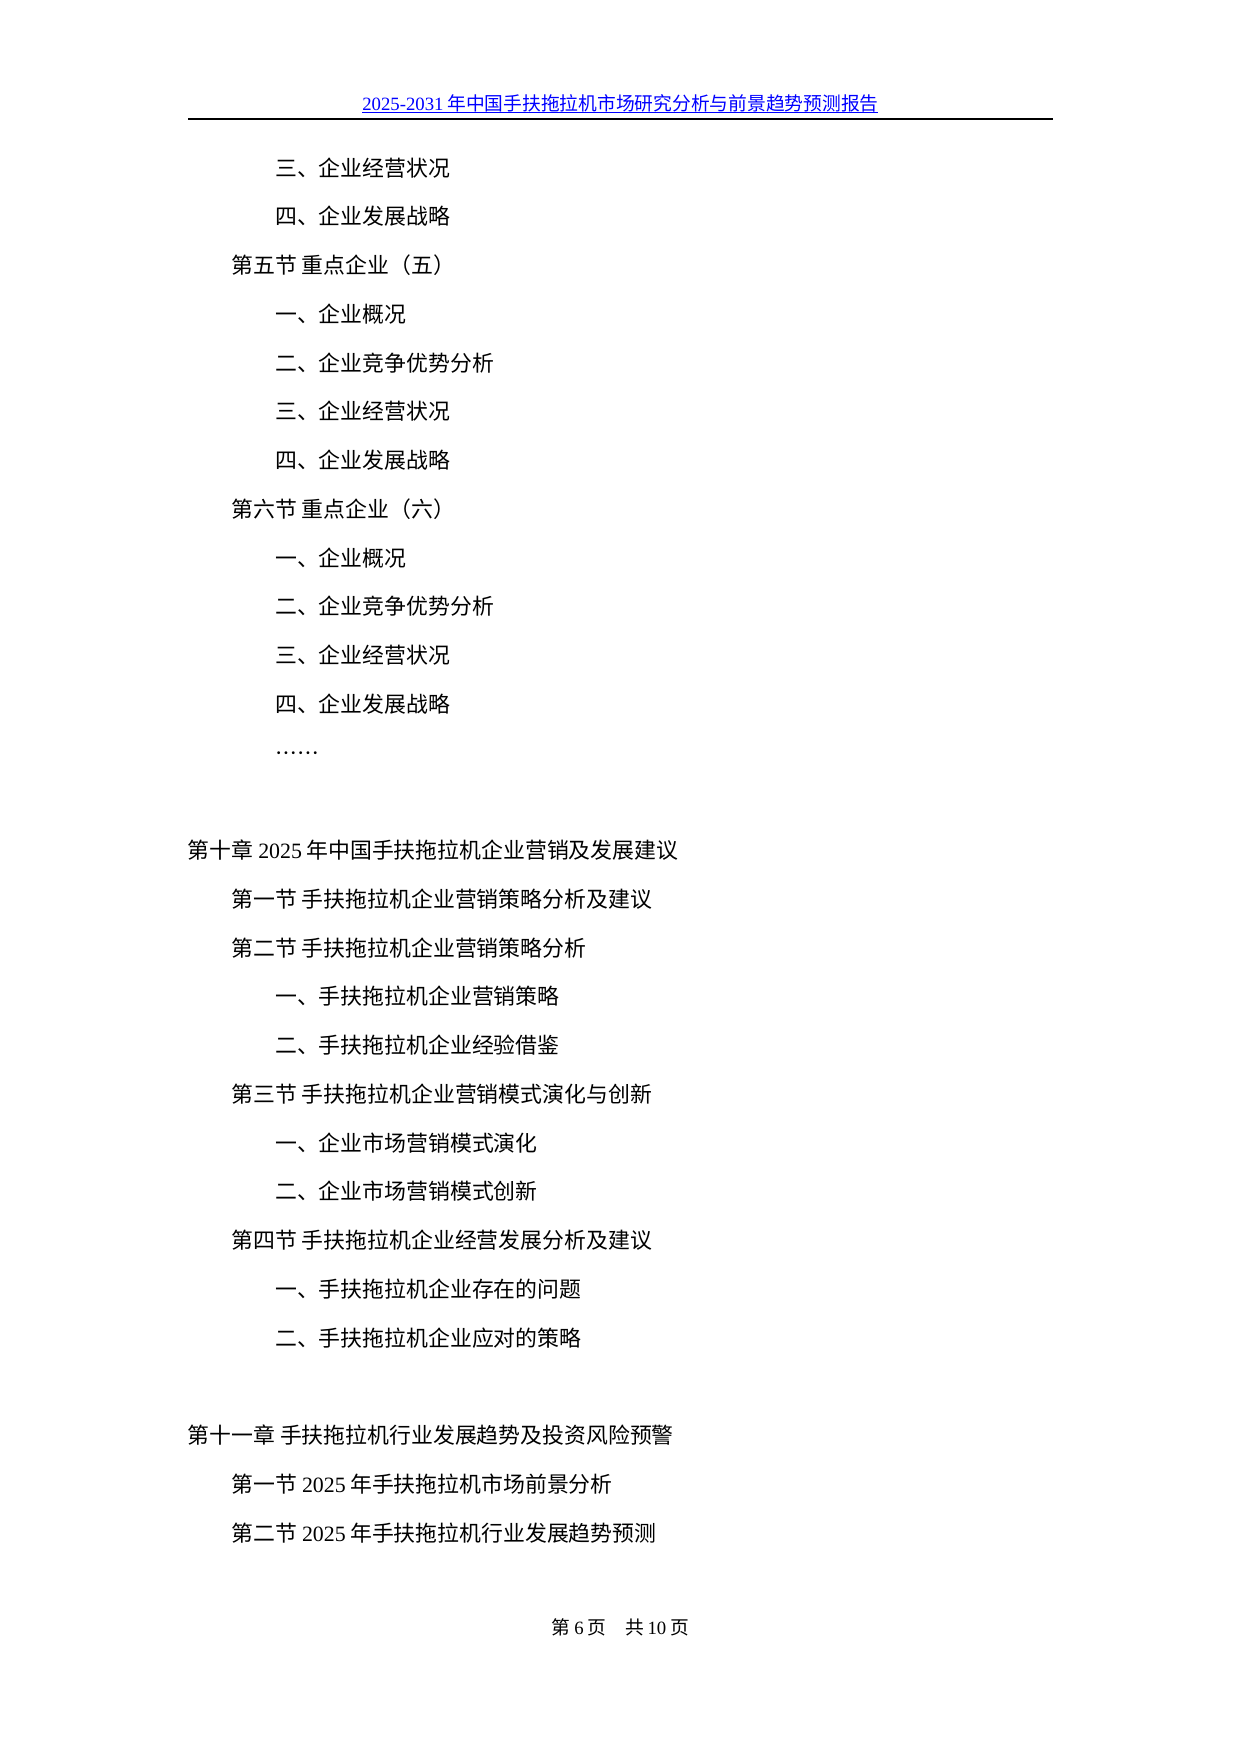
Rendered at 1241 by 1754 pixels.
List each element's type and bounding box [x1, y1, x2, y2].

text [187, 150, 1053, 1548]
